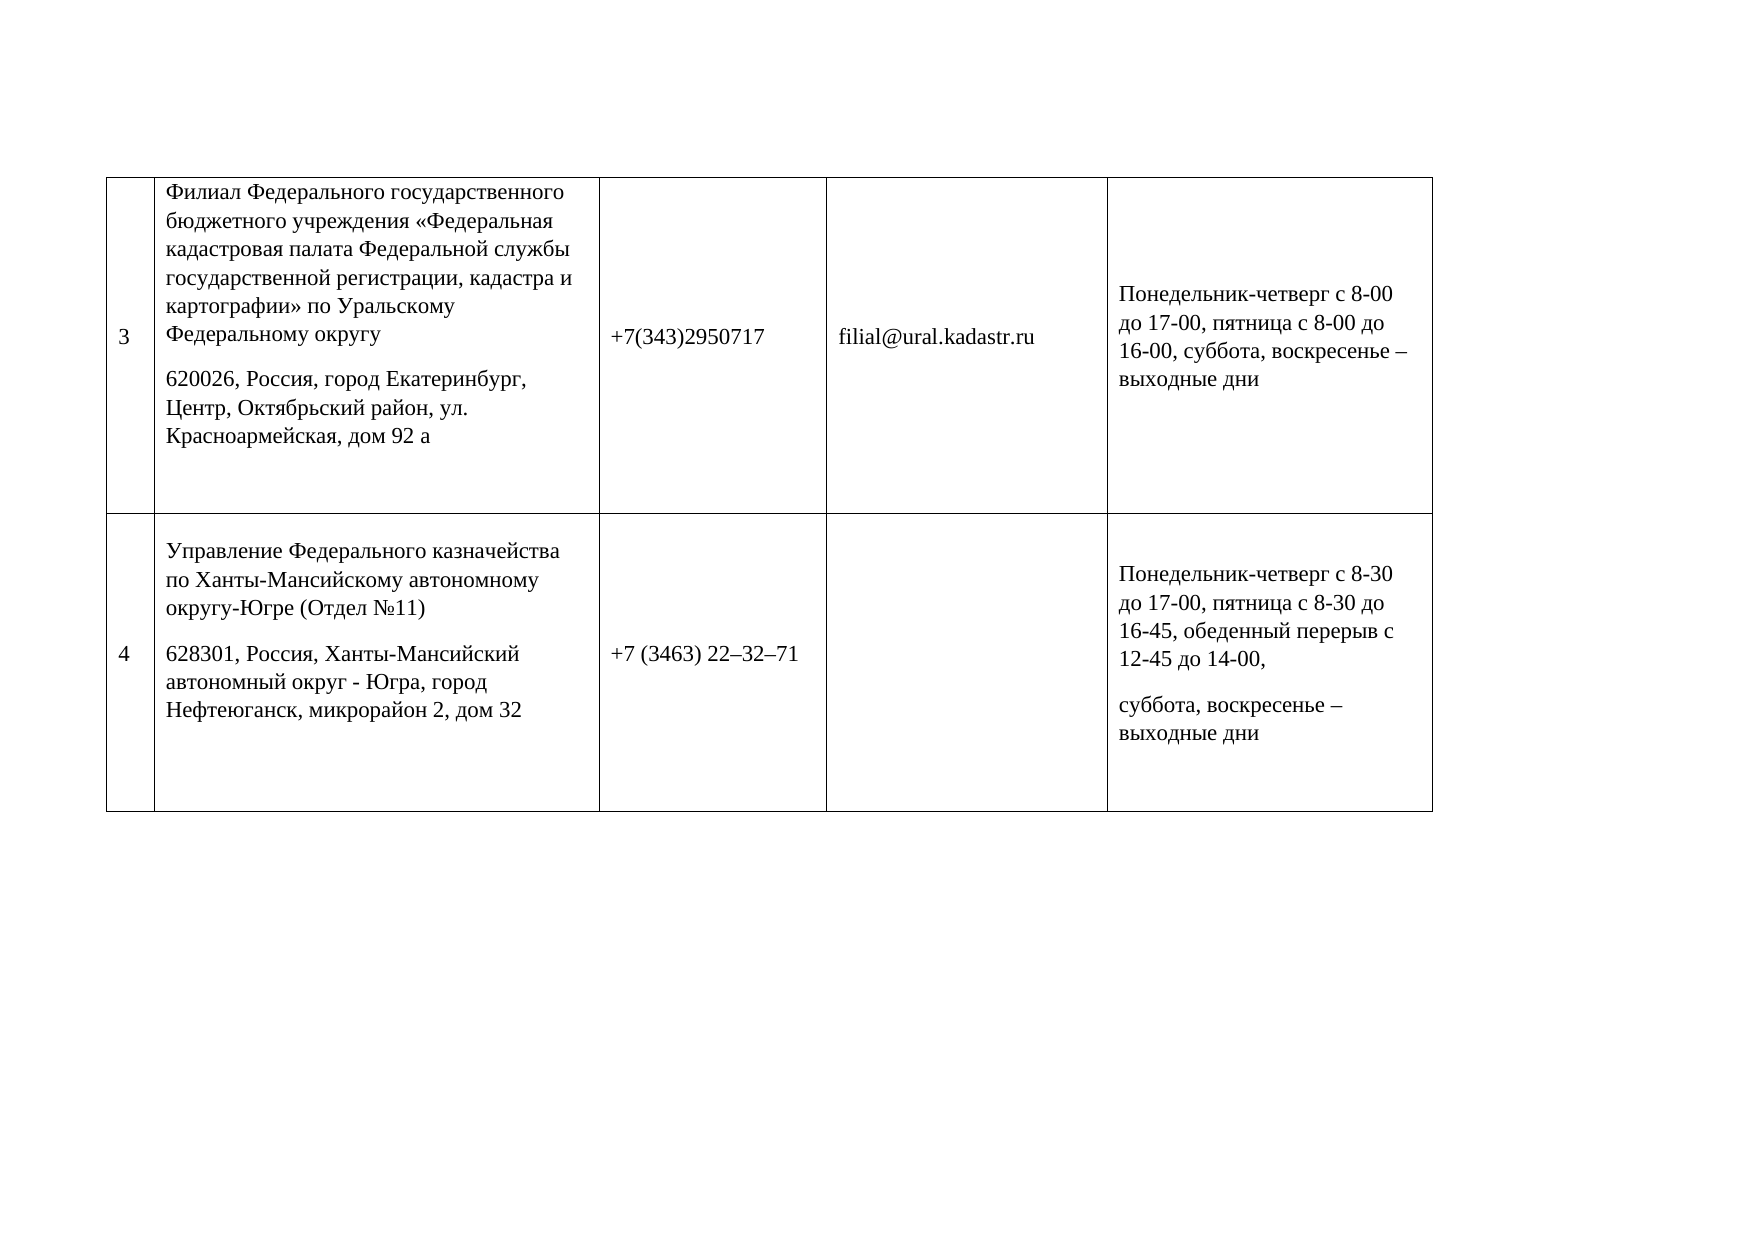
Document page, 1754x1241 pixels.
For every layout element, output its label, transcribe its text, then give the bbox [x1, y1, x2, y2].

table_cell Управление Федерального казначейства по Ханты-Мансийскому автономному округу-Югре (Отдел №11) 628301, Россия, Ханты-Мансийский автономный округ - Югра, город Нефтеюганск, микрорайон 2, дом 32 [155, 514, 599, 811]
table_cell [827, 514, 1107, 811]
table_cell filial@ural.kadastr.ru [827, 178, 1107, 513]
table_cell +7 (3463) 22‒32‒71 [600, 514, 826, 811]
table_cell Понедельник-четверг с 8-30 до 17-00, пятница с 8-30 до 16-45, обеденный перерыв с 12-45 до 14-00, суббота, воскресенье –выходные дни [1108, 514, 1432, 811]
table_cell 4 [107, 514, 154, 811]
table_cell Понедельник-четверг с 8-00 до 17-00, пятница с 8-00 до 16-00, суббота, воскресенье –выходные дни [1108, 178, 1432, 513]
table_cell +7(343)2950717 [600, 178, 826, 513]
table_cell 3 [107, 178, 154, 513]
table_cell Филиал Федерального государственного бюджетного учреждения «Федеральная кадастровая палата Федеральной службы государственной регистрации, кадастра и картографии» по Уральскому Федеральному округу 620026, Россия, город Екатеринбург, Центр, Октябрьский район, ул. Красноармейская, дом 92 а [155, 178, 599, 513]
